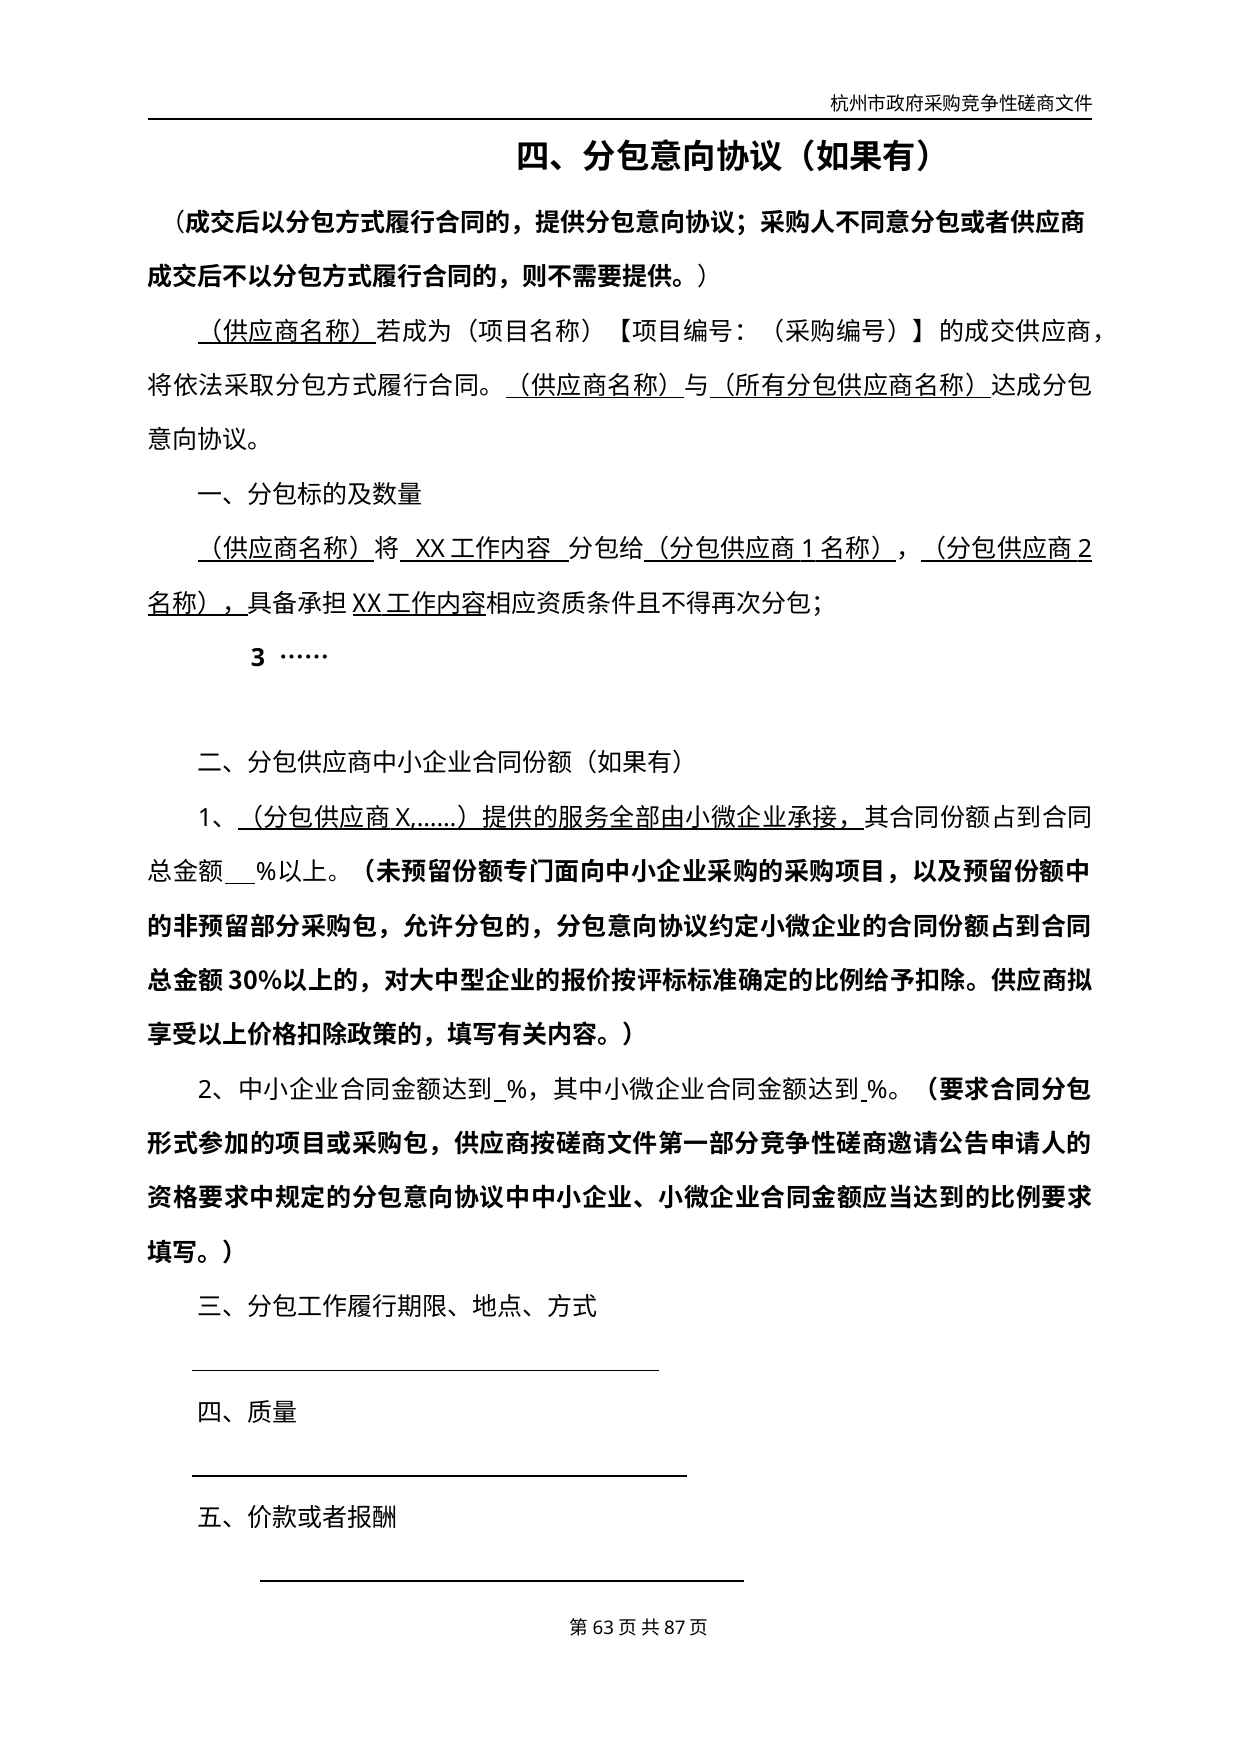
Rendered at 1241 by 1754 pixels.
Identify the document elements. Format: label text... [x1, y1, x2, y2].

text （供应商名称）将 XX工作内容 分包给（分包供应商1名称），（分包供应商2名称），具备承担XX工作内容相应资质条件且不得再次分包； [148, 529, 1092, 619]
text 一、分包标的及数量 [148, 474, 1092, 511]
text 五、价款或者报酬 [148, 1497, 1092, 1534]
text 三、分包工作履行期限、地点、方式 [148, 1287, 1092, 1323]
text （成交后以分包方式履行合同的，提供分包意向协议；采购人不同意分包或者供应商成交后不以分包方式履行合同的，则不需要提供。） [148, 202, 1092, 293]
text 四、质量 [148, 1392, 1092, 1428]
text 四、分包意向协议（如果有） [148, 130, 1092, 178]
text 2、中小企业合同金额达到 %，其中小微企业合同金额达到 %。（要求合同分包形式参加的项目或采购包，供应商按磋商文件第一部分竞争性磋商邀请公告申请人的资格要求中规定的分包意向协议中中小企业、小微企业合同金额应当达到的比例要求填写。） [148, 1069, 1092, 1268]
text 1、（分包供应商X,……）提供的服务全部由小微企业承接，其合同份额占到合同总金额 %以上。（未预留份额专门面向中小企业采购的采购项目，以及预留份额中的非预留部分采购包，允许分包的，分包意向协议约定小微企业的合同份额占到合同总金额30%以上的，对大中型企业的报价按评标标准确定的比例给予扣除。供应商拟享受以上价格扣除政策的，填写有关内容。） [148, 797, 1092, 1051]
subtitle …… [227, 637, 1092, 674]
text （供应商名称）若成为（项目名称）【项目编号：（采购编号）】的成交供应商，将依法采取分包方式履行合同。（供应商名称）与（所有分包供应商名称）达成分包意向协议。 [148, 311, 1092, 456]
text 二、分包供应商中小企业合同份额（如果有） [148, 743, 1092, 779]
